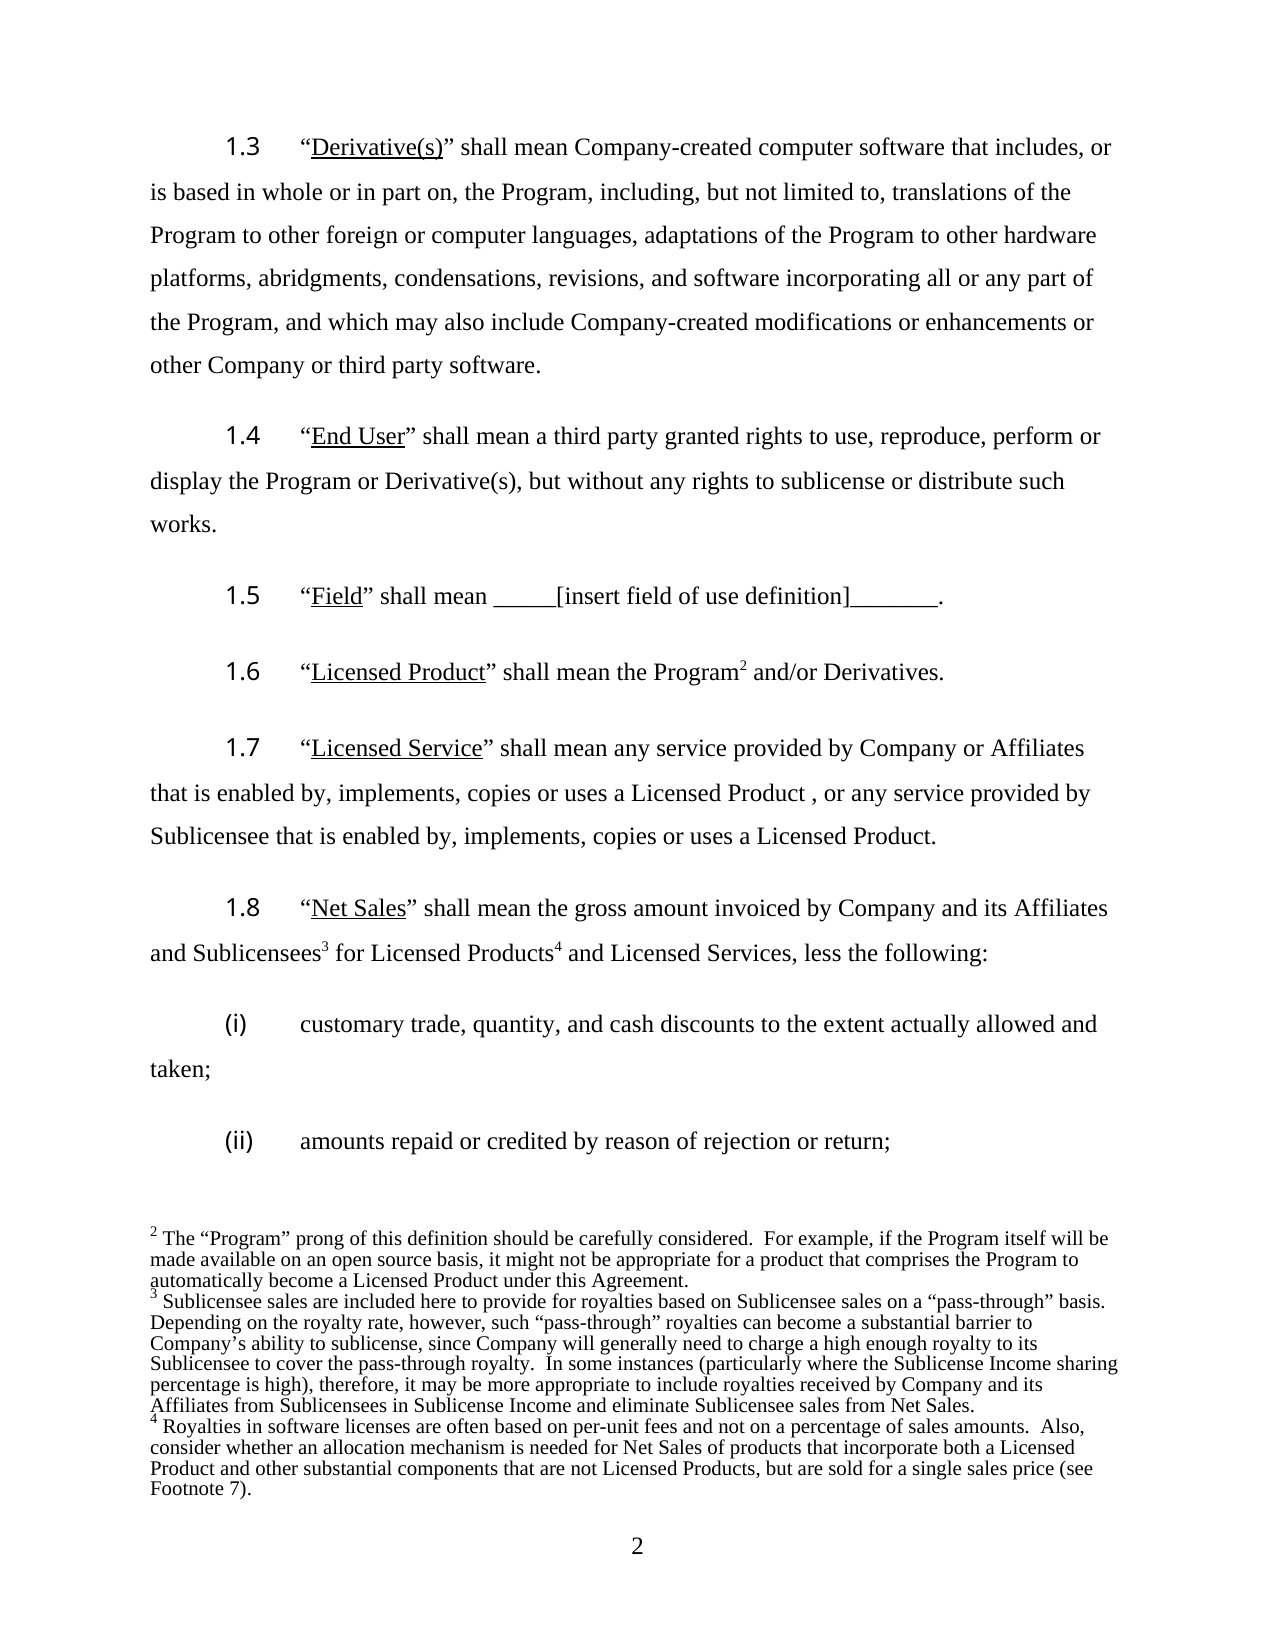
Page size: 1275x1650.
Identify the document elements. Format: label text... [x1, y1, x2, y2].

subtitle “Derivative(s)” shall mean Company-created computer software that includes, or is based in whole or in part on, the Program, including, but not limited to, translations of the Program to other foreign or computer languages, adaptations of the Program to other hardware platforms, abridgments, condensations, revisions, and software incorporating all or any part of the Program, and which may also include Company-created modifications or enhancements or other Company or third party software. [150, 129, 1125, 378]
subtitle amounts repaid or credited by reason of rejection or return; [150, 1122, 1125, 1156]
subtitle “Net Sales” shall mean the gross amount invoiced by Company and its Affiliates and Sublicensees for Licensed Products and Licensed Services, less the following: [150, 889, 1125, 966]
subtitle “End User” shall mean a third party granted rights to use, reproduce, perform or display the Program or Derivative(s), but without any rights to sublicense or distribute such works. [150, 418, 1125, 538]
subtitle customary trade, quantity, and cash discounts to the extent actually allowed and taken; [150, 1006, 1125, 1083]
subtitle “Field” shall mean _____[insert field of use definition]_______. [150, 577, 1125, 612]
subtitle “Licensed Service” shall mean any service provided by Company or Affiliates that is enabled by, implements, copies or uses a Licensed Product , or any service provided by Sublicensee that is enabled by, implements, copies or uses a Licensed Product. [150, 729, 1125, 850]
subtitle “Licensed Product” shall mean the Program and/or Derivatives. [150, 653, 1125, 688]
